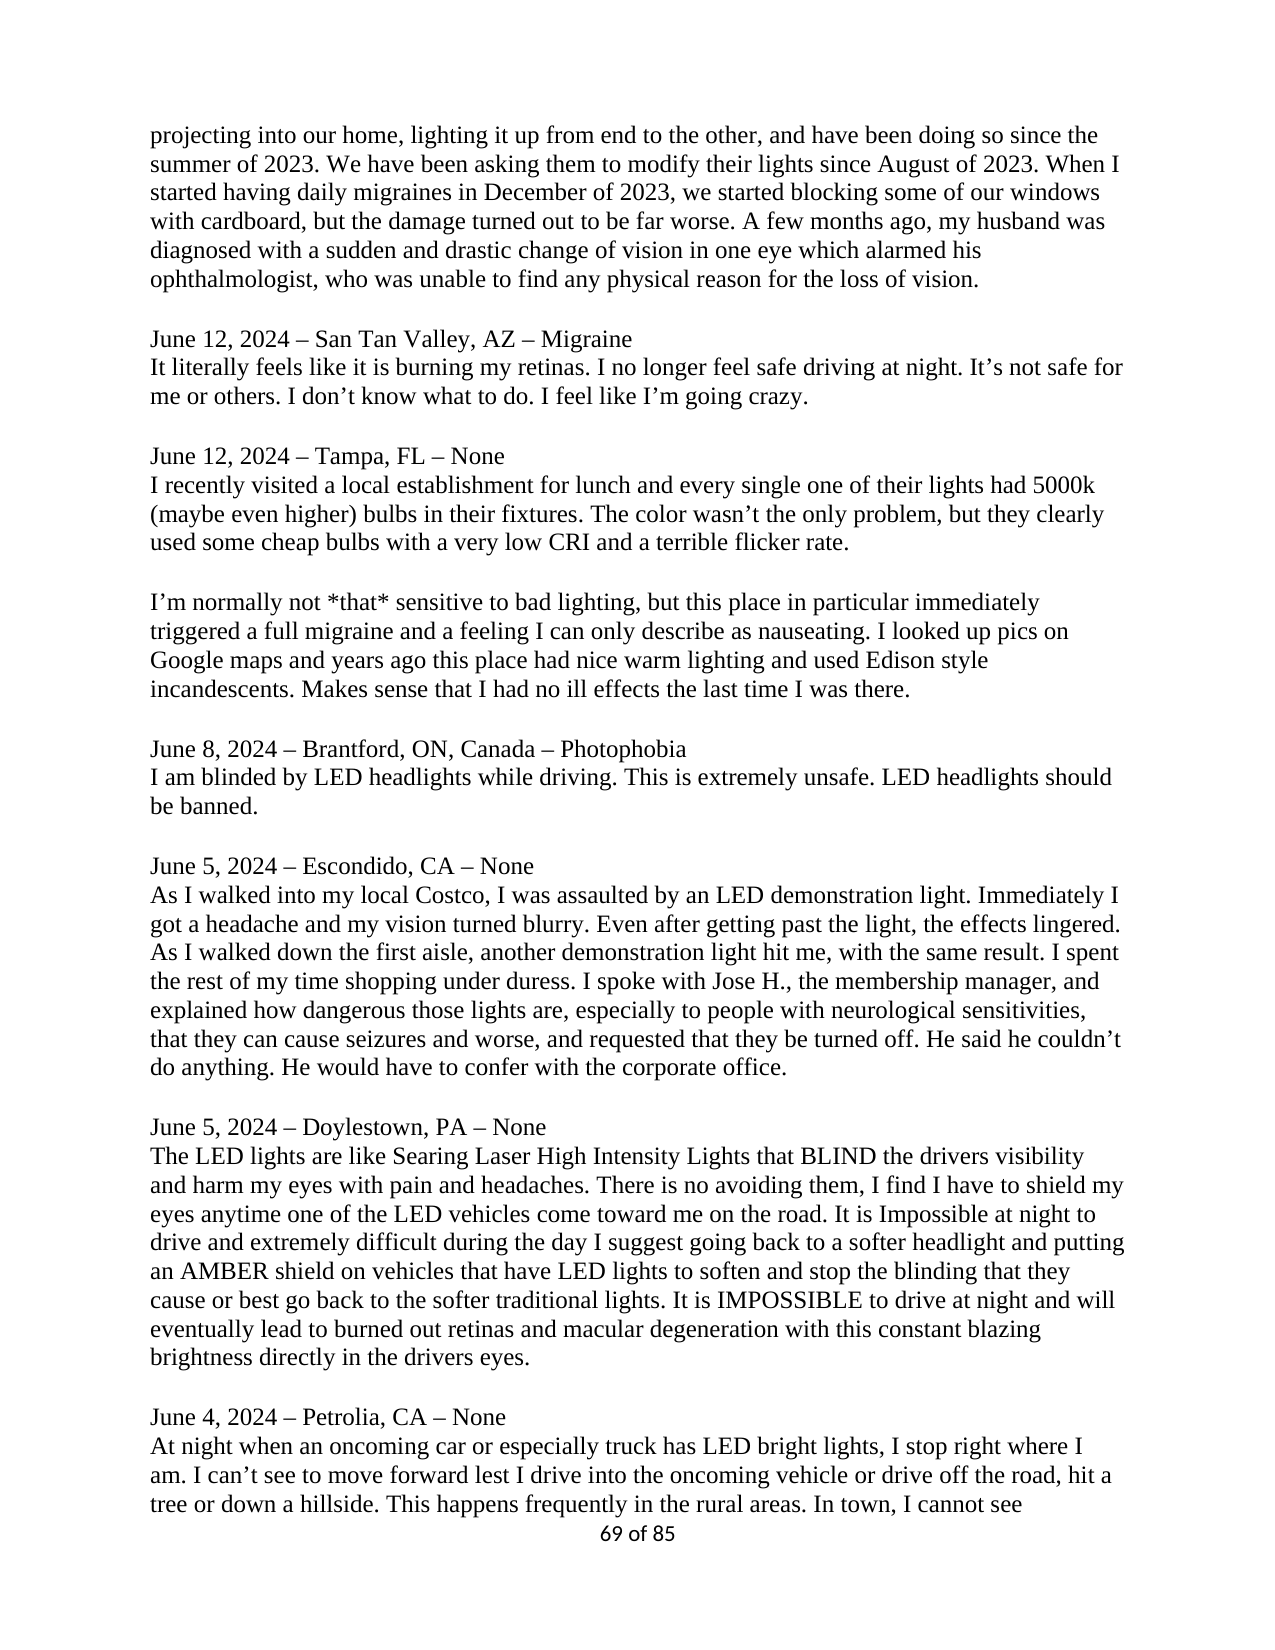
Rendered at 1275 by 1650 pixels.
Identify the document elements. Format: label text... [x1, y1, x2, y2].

text I’m normally not *that* sensitive to bad lighting, but this place in particular immediately triggered a full migraine and a feeling I can only describe as nauseating. I looked up pics on Google maps and years ago this place had nice warm lighting and used Edison style incandescents. Makes sense that I had no ill effects the last time I was there. [150, 587, 1125, 702]
text June 5, 2024 – Escondido, CA – None As I walked into my local Costco, I was assaulted by an LED demonstration light. Immediately I got a headache and my vision turned blurry. Even after getting past the light, the effects lingered. As I walked down the first aisle, another demonstration light hit me, with the same result. I spent the rest of my time shopping under duress. I spoke with Jose H., the membership manager, and explained how dangerous those lights are, especially to people with neurological sensitivities, that they can cause seizures and worse, and requested that they be turned off. He said he couldn’t do anything. He would have to confer with the corporate office. [150, 851, 1125, 1081]
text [150, 120, 1125, 292]
text June 12, 2024 – San Tan Valley, AZ – Migraine It literally feels like it is burning my retinas. I no longer feel safe driving at night. It’s not safe for me or others. I don’t know what to do. I feel like I’m going crazy. [150, 324, 1125, 410]
text June 5, 2024 – Doylestown, PA – None The LED lights are like Searing Laser High Intensity Lights that BLIND the drivers visibility and harm my eyes with pain and headaches. There is no avoiding them, I find I have to shield my eyes anytime one of the LED vehicles come toward me on the road. It is Impossible at night to drive and extremely difficult during the day I suggest going back to a softer headlight and putting an AMBER shield on vehicles that have LED lights to soften and stop the blinding that they cause or best go back to the softer traditional lights. It is IMPOSSIBLE to drive at night and will eventually lead to burned out retinas and macular degeneration with this constant blazing brightness directly in the drivers eyes. [150, 1112, 1125, 1371]
text June 8, 2024 – Brantford, ON, Canada – Photophobia I am blinded by LED headlights while driving. This is extremely unsafe. LED headlights should be banned. [150, 734, 1125, 820]
text June 12, 2024 – Tampa, FL – None I recently visited a local establishment for lunch and every single one of their lights had 5000k (maybe even higher) bulbs in their fixtures. The color wasn’t the only problem, but they clearly used some cheap bulbs with a very low CRI and a terrible flicker rate. [150, 441, 1125, 556]
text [150, 1402, 1125, 1517]
